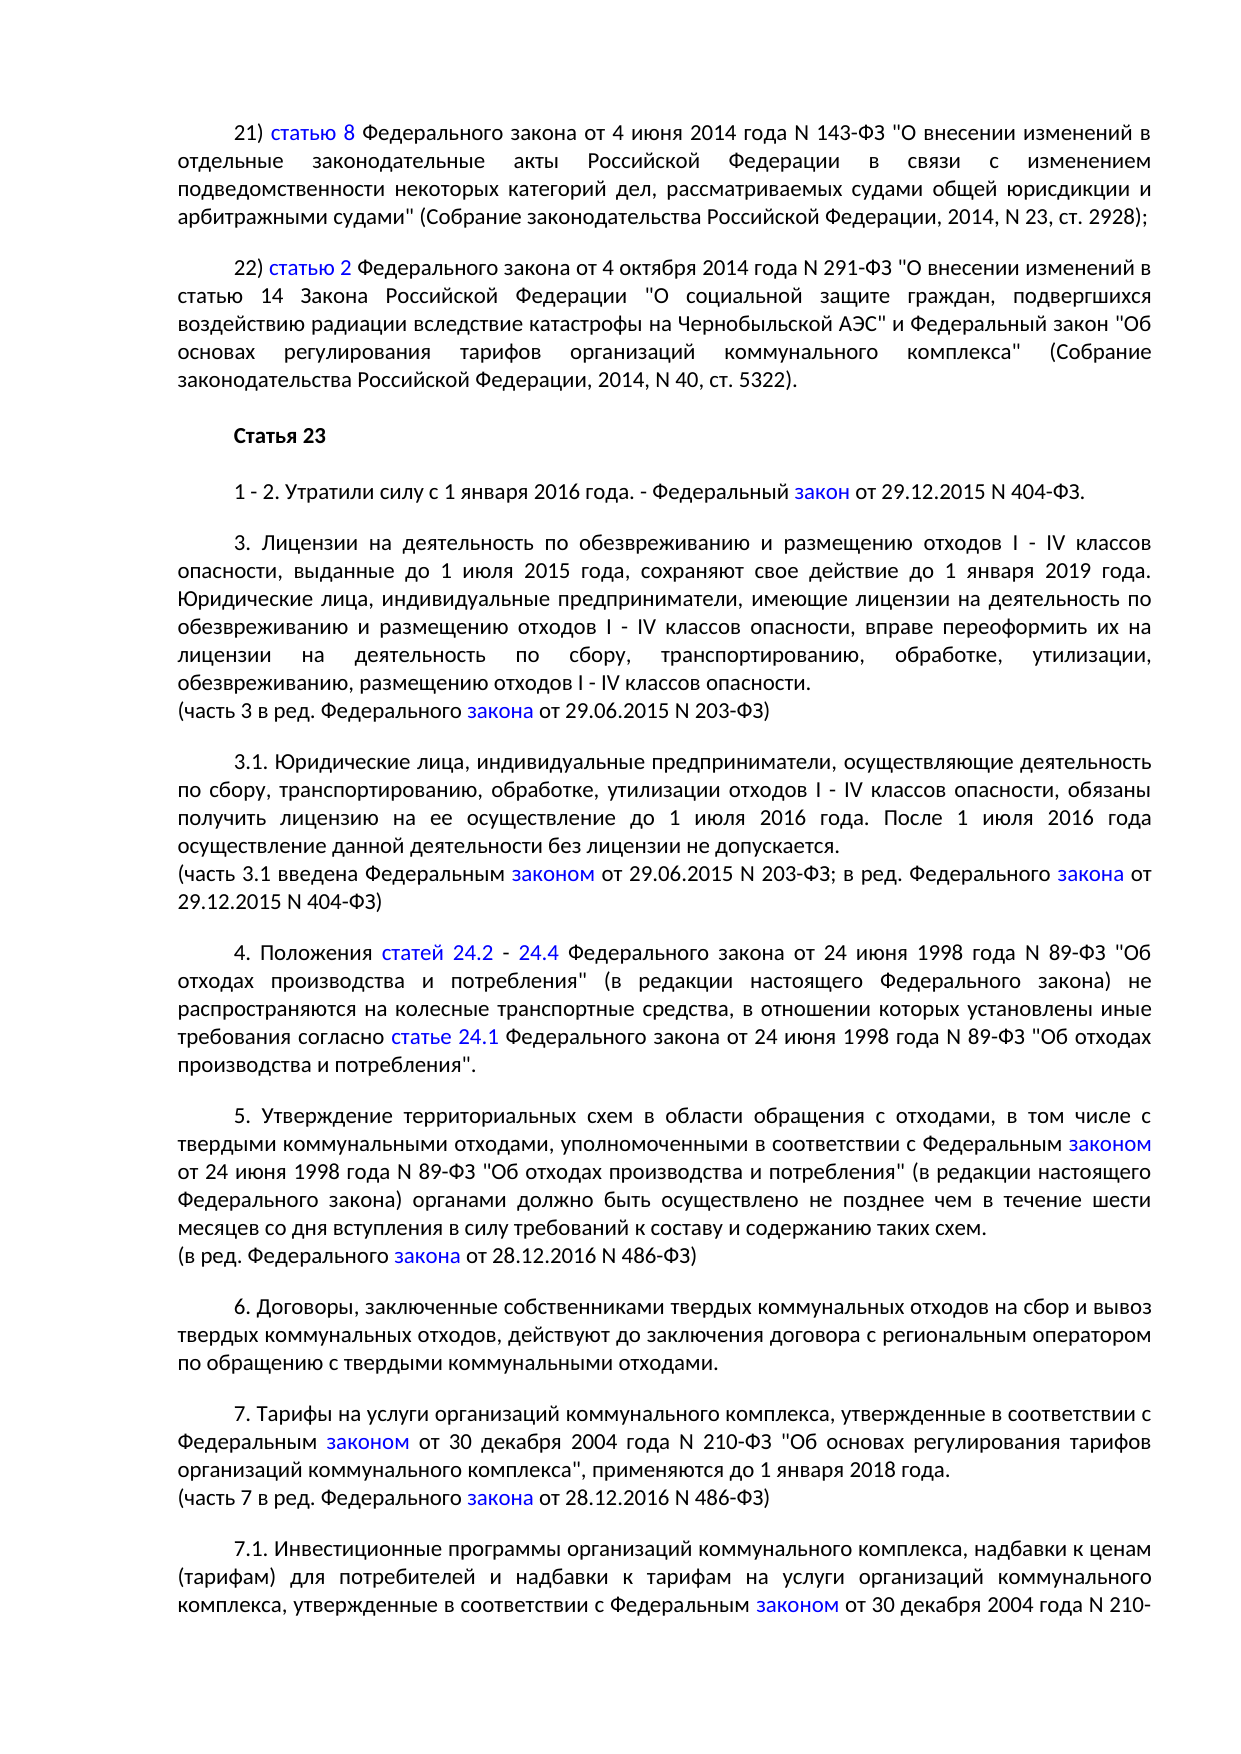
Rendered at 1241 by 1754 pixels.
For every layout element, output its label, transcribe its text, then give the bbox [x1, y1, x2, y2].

text 4. Положения статей 24.2 - 24.4 Федерального закона от 24 июня 1998 года N 89-ФЗ "Об отходах производства и потребления" (в редакции настоящего Федерального закона) не распространяются на колесные транспортные средства, в отношении которых установлены иные требования согласно статье 24.1 Федерального закона от 24 июня 1998 года N 89-ФЗ "Об отходах производства и потребления". [177, 938, 1152, 1078]
text (часть 3 в ред. Федерального закона от 29.06.2015 N 203-ФЗ) [177, 696, 1152, 724]
text 3. Лицензии на деятельность по обезвреживанию и размещению отходов I - IV классов опасности, выданные до 1 июля 2015 года, сохраняют свое действие до 1 января 2019 года. Юридические лица, индивидуальные предприниматели, имеющие лицензии на деятельность по обезвреживанию и размещению отходов I - IV классов опасности, вправе переоформить их на лицензии на деятельность по сбору, транспортированию, обработке, утилизации, обезвреживанию, размещению отходов I - IV классов опасности. [177, 528, 1152, 696]
title Статья 23 [177, 421, 1152, 449]
text 1 - 2. Утратили силу с 1 января 2016 года. - Федеральный закон от 29.12.2015 N 404-ФЗ. [177, 477, 1152, 505]
text 7. Тарифы на услуги организаций коммунального комплекса, утвержденные в соответствии с Федеральным законом от 30 декабря 2004 года N 210-ФЗ "Об основах регулирования тарифов организаций коммунального комплекса", применяются до 1 января 2018 года. [177, 1399, 1152, 1483]
text 5. Утверждение территориальных схем в области обращения с отходами, в том числе с твердыми коммунальными отходами, уполномоченными в соответствии с Федеральным законом от 24 июня 1998 года N 89-ФЗ "Об отходах производства и потребления" (в редакции настоящего Федерального закона) органами должно быть осуществлено не позднее чем в течение шести месяцев со дня вступления в силу требований к составу и содержанию таких схем. [177, 1101, 1152, 1241]
text (часть 7 в ред. Федерального закона от 28.12.2016 N 486-ФЗ) [177, 1483, 1152, 1511]
text (часть 3.1 введена Федеральным законом от 29.06.2015 N 203-ФЗ; в ред. Федерального закона от 29.12.2015 N 404-ФЗ) [177, 859, 1152, 915]
text (в ред. Федерального закона от 28.12.2016 N 486-ФЗ) [177, 1241, 1152, 1269]
text 6. Договоры, заключенные собственниками твердых коммунальных отходов на сбор и вывоз твердых коммунальных отходов, действуют до заключения договора с региональным оператором по обращению с твердыми коммунальными отходами. [177, 1292, 1152, 1376]
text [177, 1534, 1152, 1618]
text 3.1. Юридические лица, индивидуальные предприниматели, осуществляющие деятельность по сбору, транспортированию, обработке, утилизации отходов I - IV классов опасности, обязаны получить лицензию на ее осуществление до 1 июля 2016 года. После 1 июля 2016 года осуществление данной деятельности без лицензии не допускается. [177, 747, 1152, 859]
text 22) статью 2 Федерального закона от 4 октября 2014 года N 291-ФЗ "О внесении изменений в статью 14 Закона Российской Федерации "О социальной защите граждан, подвергшихся воздействию радиации вследствие катастрофы на Чернобыльской АЭС" и Федеральный закон "Об основах регулирования тарифов организаций коммунального комплекса" (Собрание законодательства Российской Федерации, 2014, N 40, ст. 5322). [177, 253, 1152, 393]
text 21) статью 8 Федерального закона от 4 июня 2014 года N 143-ФЗ "О внесении изменений в отдельные законодательные акты Российской Федерации в связи с изменением подведомственности некоторых категорий дел, рассматриваемых судами общей юрисдикции и арбитражными судами" (Собрание законодательства Российской Федерации, 2014, N 23, ст. 2928); [177, 118, 1152, 230]
